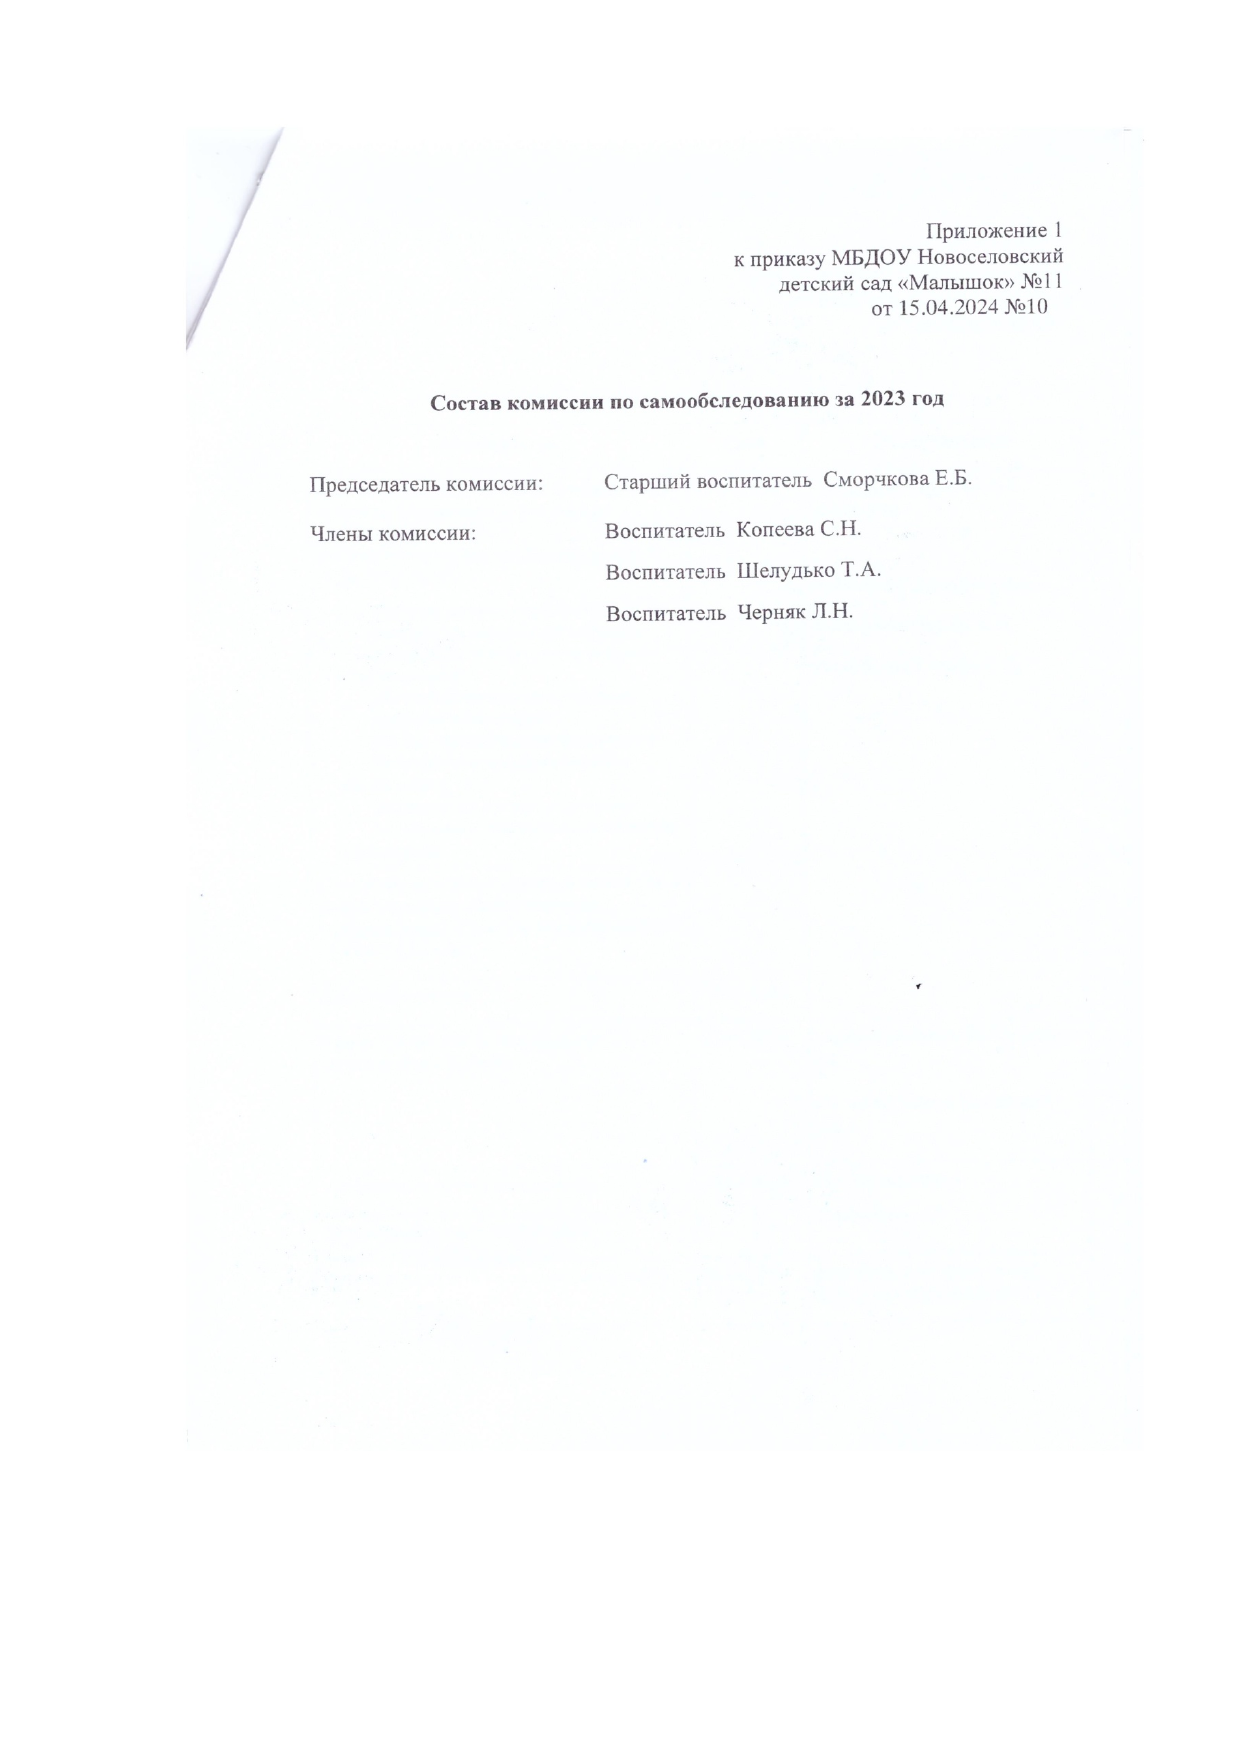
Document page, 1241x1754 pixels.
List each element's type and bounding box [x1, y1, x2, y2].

picture [177, 118, 1152, 1459]
